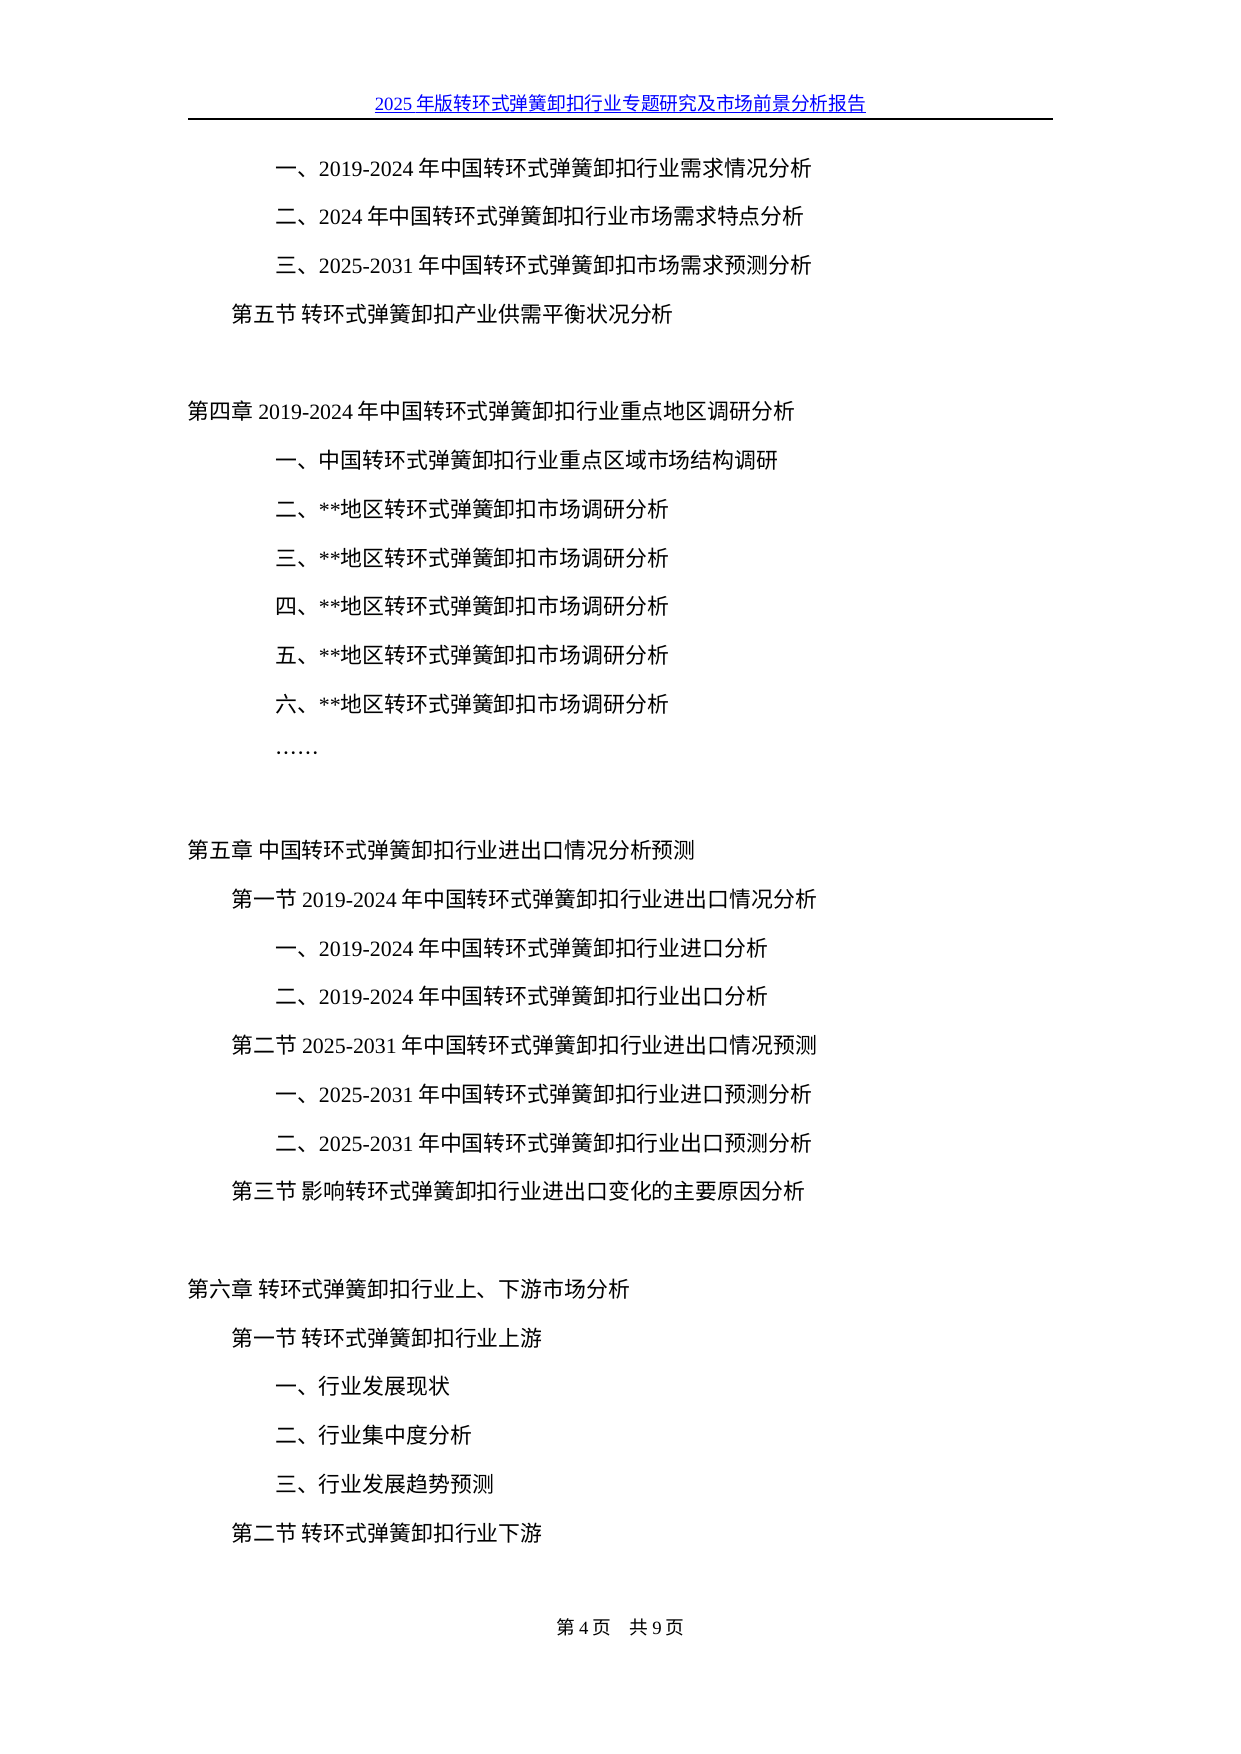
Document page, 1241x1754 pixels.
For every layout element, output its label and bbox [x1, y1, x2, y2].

text [187, 150, 1053, 1548]
